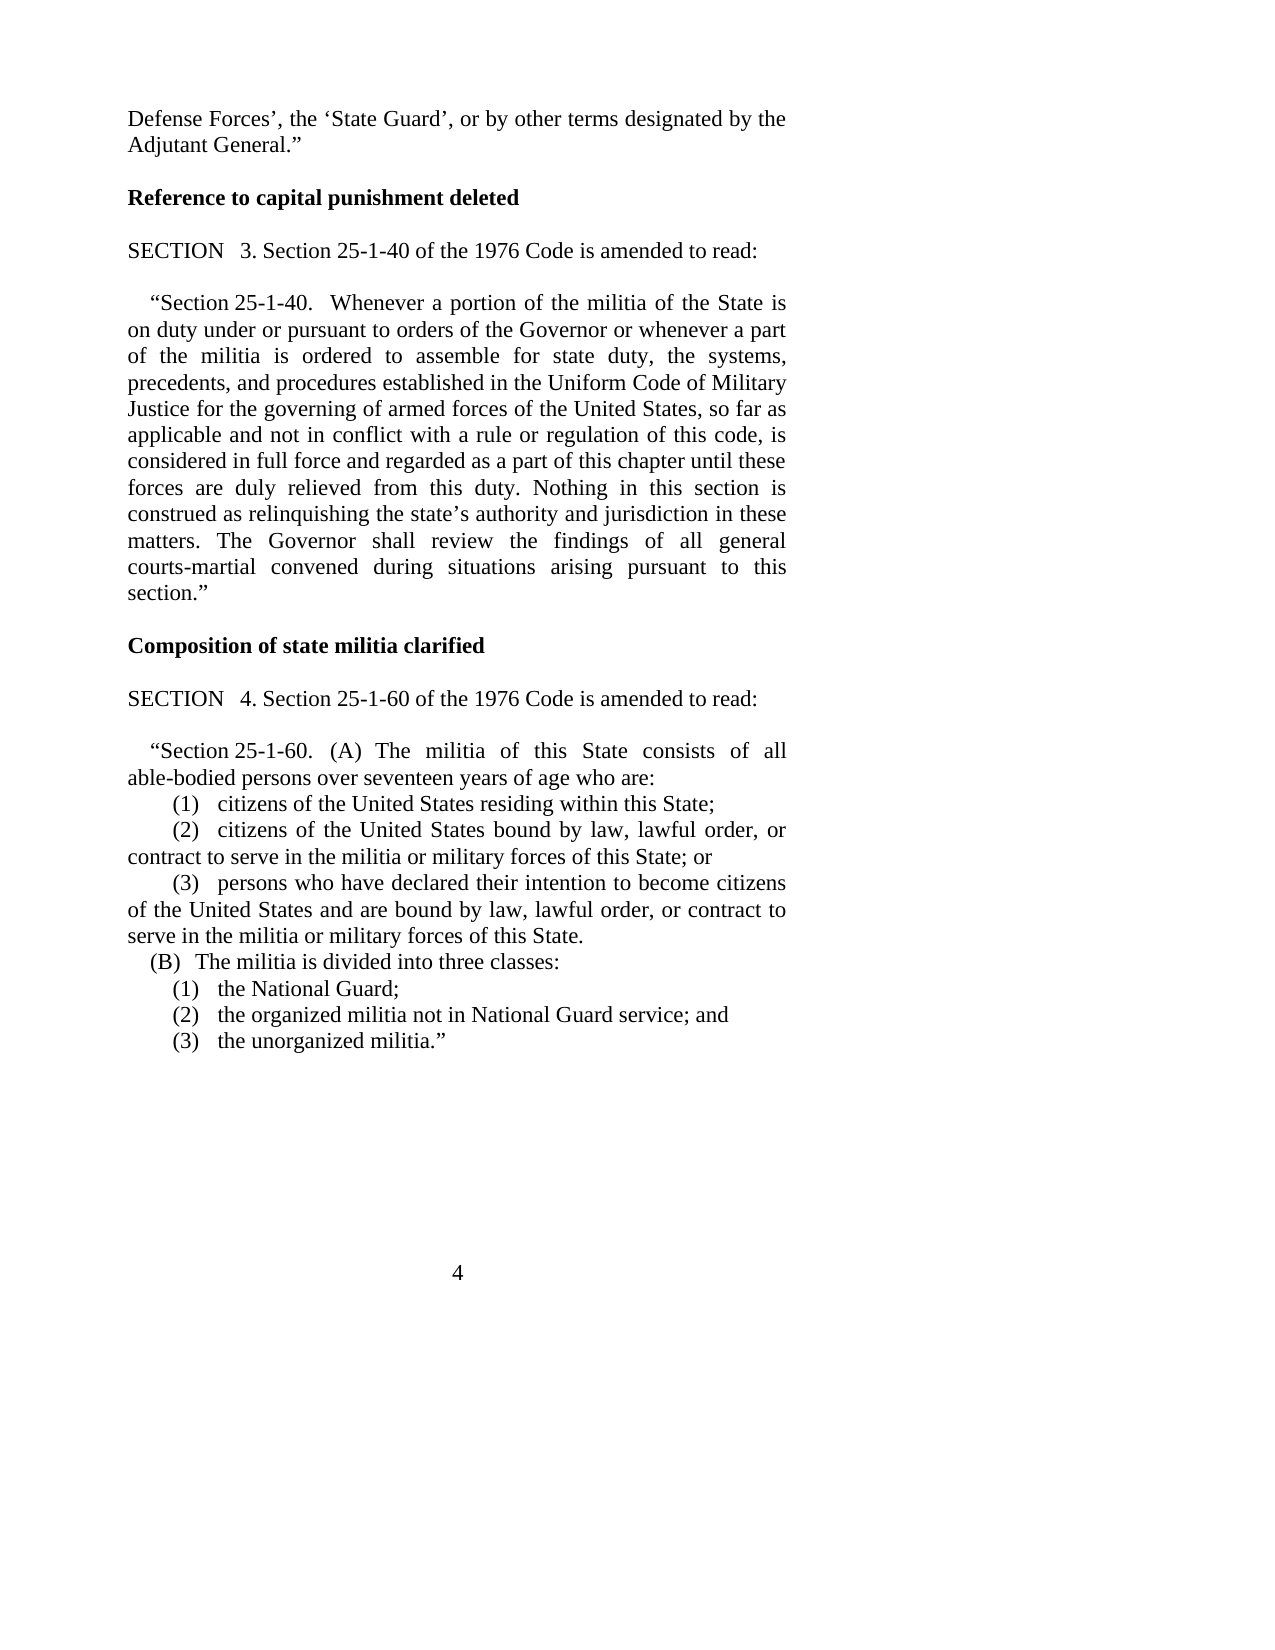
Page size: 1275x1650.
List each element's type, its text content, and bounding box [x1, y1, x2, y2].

text (1) the National Guard; [127, 975, 787, 1001]
text “Section 25-1-60. (A) The militia of this State consists of all able-bodied persons over seventeen years of age who are: [127, 737, 787, 790]
text SECTION 3. Section 25-1-40 of the 1976 Code is amended to read: [127, 237, 787, 263]
text (3) the unorganized militia.” [127, 1027, 787, 1054]
text SECTION 4. Section 25-1-60 of the 1976 Code is amended to read: [127, 685, 787, 711]
text (2) citizens of the United States bound by law, lawful order, or contract to serve in the militia or military forces of this State; or [127, 817, 787, 869]
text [127, 105, 787, 158]
text (3) persons who have declared their intention to become citizens of the United States and are bound by law, lawful order, or contract to serve in the militia or military forces of this State. [127, 869, 787, 948]
text Reference to capital punishment deleted [127, 184, 787, 210]
text “Section 25-1-40. Whenever a portion of the militia of the State is on duty under or pursuant to orders of the Governor or whenever a part of the militia is ordered to assemble for state duty, the systems, precedents, and procedures established in the Uniform Code of Military Justice for the governing of armed forces of the United States, so far as applicable and not in conflict with a rule or regulation of this code, is considered in full force and regarded as a part of this chapter until these forces are duly relieved from this duty. Nothing in this section is construed as relinquishing the state’s authority and jurisdiction in these matters. The Governor shall review the findings of all general courts-martial convened during situations arising pursuant to this section.” [127, 289, 787, 606]
text (1) citizens of the United States residing within this State; [127, 790, 787, 817]
text Composition of state militia clarified [127, 632, 787, 658]
text (2) the organized militia not in National Guard service; and [127, 1001, 787, 1027]
text (B) The militia is divided into three classes: [127, 948, 787, 975]
